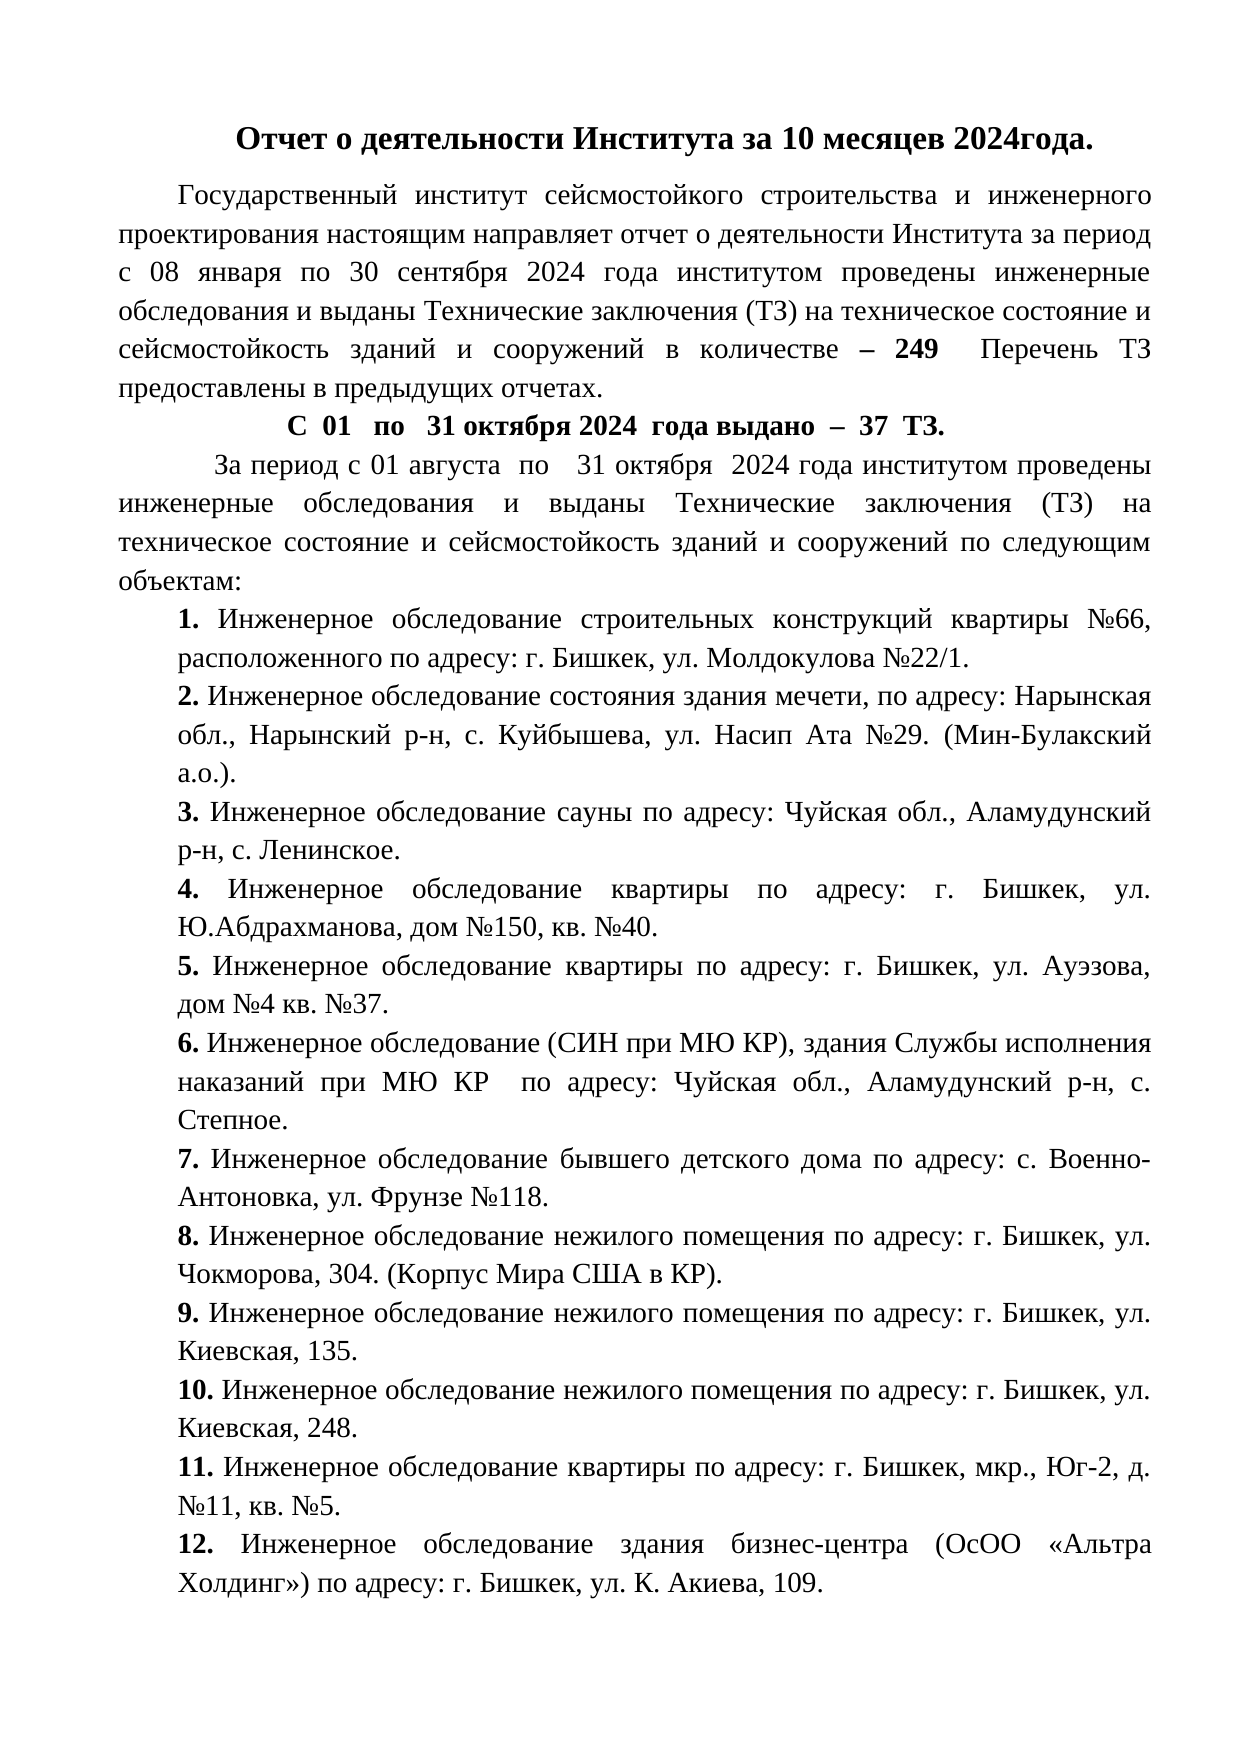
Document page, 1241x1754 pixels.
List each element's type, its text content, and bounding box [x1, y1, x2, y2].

text 4. Инженерное обследование квартиры по адресу: г. Бишкек, ул. Ю.Абдрахманова, дом №150, кв. №40. [177, 871, 1152, 943]
text 10. Инженерное обследование нежилого помещения по адресу: г. Бишкек, ул. Киевская, 248. [177, 1372, 1152, 1444]
text 8. Инженерное обследование нежилого помещения по адресу: г. Бишкек, ул. Чокморова, 304. (Корпус Мира США в КР). [177, 1218, 1152, 1290]
text 5. Инженерное обследование квартиры по адресу: г. Бишкек, ул. Ауэзова, дом №4 кв. №37. [177, 948, 1152, 1020]
text 11. Инженерное обследование квартиры по адресу: г. Бишкек, мкр., Юг-2, д. №11, кв. №5. [177, 1449, 1152, 1521]
text 3. Инженерное обследование сауны по адресу: Чуйская обл., Аламудунский р-н, с. Ленинское. [177, 794, 1152, 866]
text Отчет о деятельности Института за 10 месяцев 2024года. [177, 118, 1152, 156]
text За период с 01 августа по 31 октября 2024 года институтом проведены инженерные обследования и выданы Технические заключения (ТЗ) на техническое состояние и сейсмостойкость зданий и сооружений по следующим объектам: [118, 447, 1152, 596]
text 1. Инженерное обследование строительных конструкций квартиры №66, расположенного по адресу: г. Бишкек, ул. Молдокулова №22/1. [177, 601, 1152, 673]
text Государственный институт сейсмостойкого строительства и инженерного проектирования настоящим направляет отчет о деятельности Института за период с 08 января по 30 сентября 2024 года институтом проведены инженерные обследования и выданы Технические заключения (ТЗ) на техническое состояние и сейсмостойкость зданий и сооружений в количестве – 249 Перечень ТЗ предоставлены в предыдущих отчетах. [118, 177, 1152, 403]
text 6. Инженерное обследование (СИН при МЮ КР), здания Службы исполнения наказаний при МЮ КР по адресу: Чуйская обл., Аламудунский р-н, с. Степное. [177, 1025, 1152, 1136]
text 12. Инженерное обследование здания бизнес-центра (ОсОО «Альтра Холдинг») по адресу: г. Бишкек, ул. К. Акиева, 109. [177, 1526, 1152, 1598]
text 2. Инженерное обследование состояния здания мечети, по адресу: Нарынская обл., Нарынский р-н, с. Куйбышева, ул. Насип Ата №29. (Мин-Булакский а.о.). [177, 678, 1152, 789]
text 7. Инженерное обследование бывшего детского дома по адресу: с. Военно-Антоновка, ул. Фрунзе №118. [177, 1141, 1152, 1213]
text С 01 по 31 октября 2024 года выдано – 37 ТЗ. [118, 408, 1152, 442]
text 9. Инженерное обследование нежилого помещения по адресу: г. Бишкек, ул. Киевская, 135. [177, 1295, 1152, 1367]
